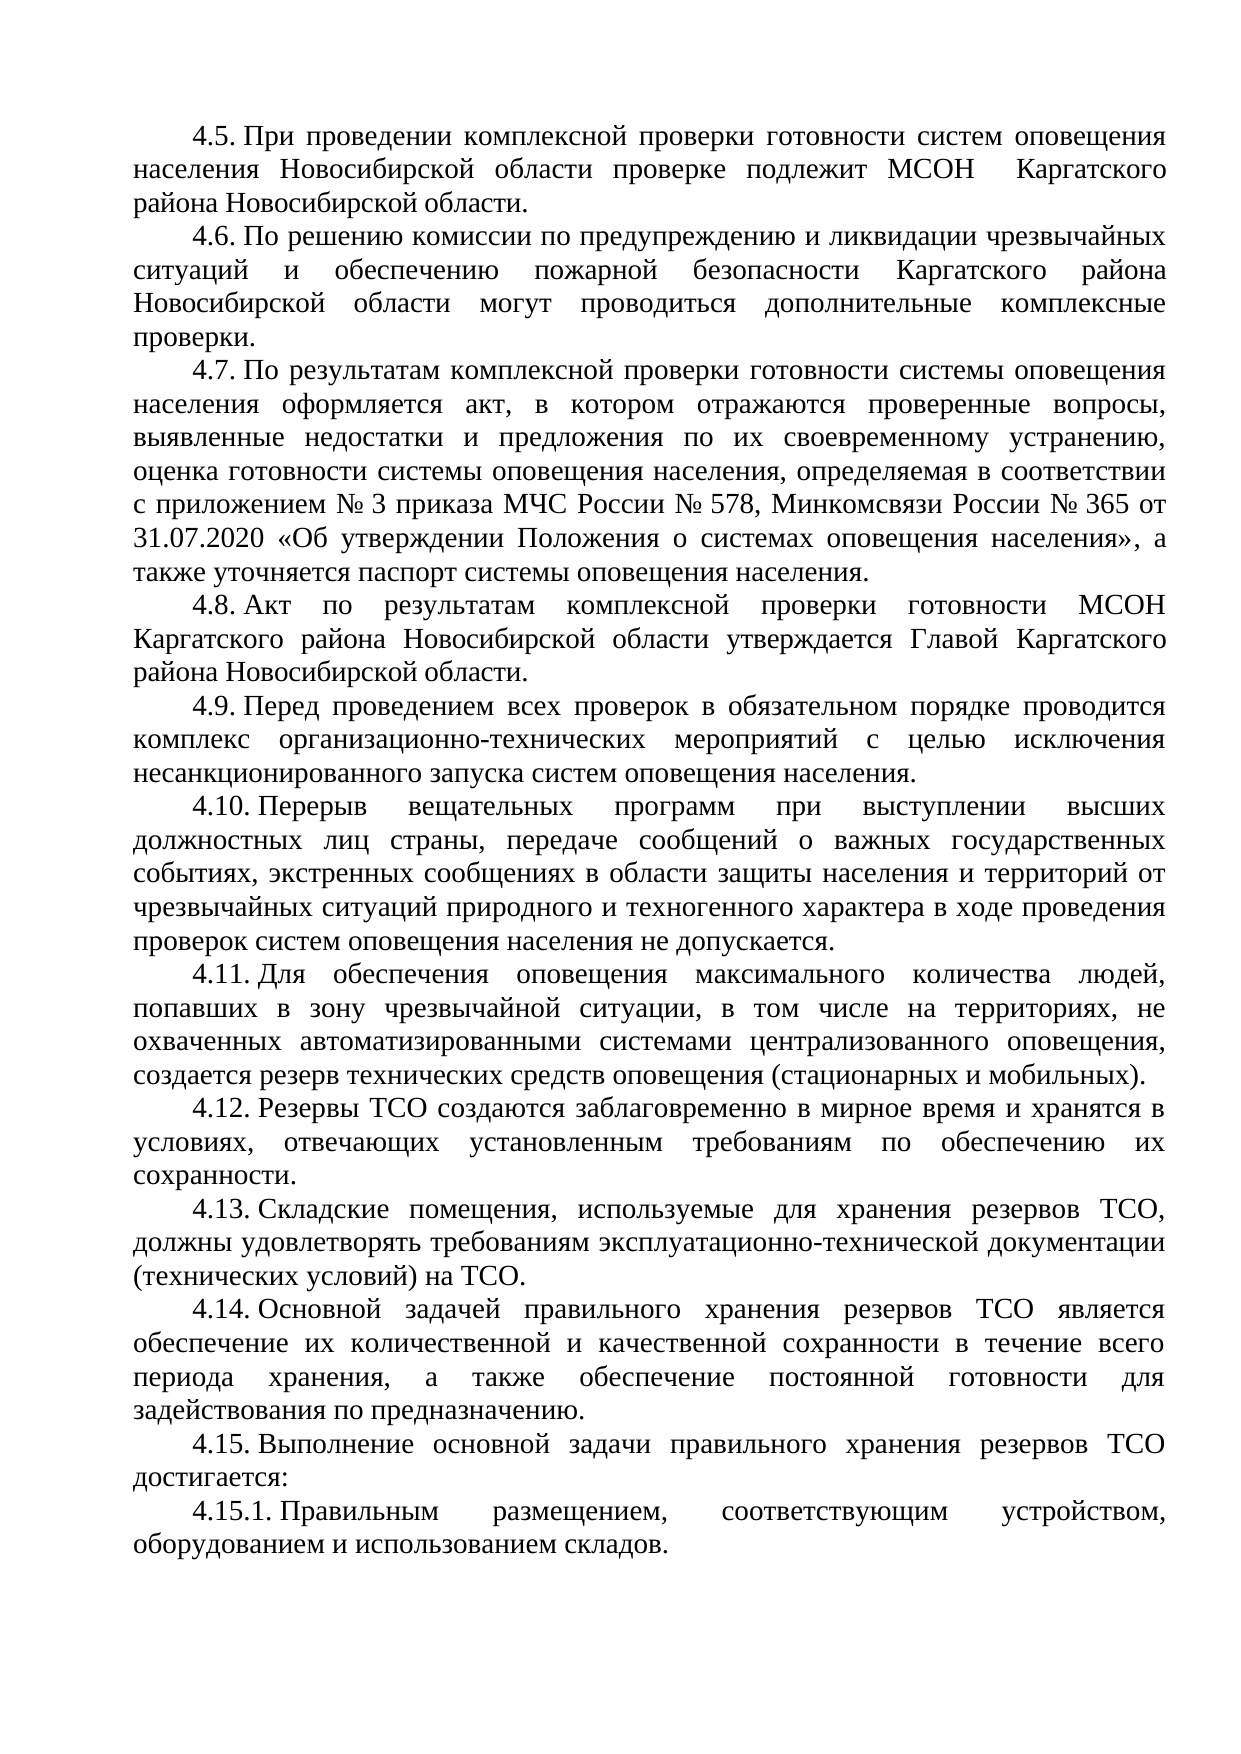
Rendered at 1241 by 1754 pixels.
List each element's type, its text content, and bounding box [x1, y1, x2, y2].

text 4.10. Перерыв вещательных программ при выступлении высших должностных лиц страны, передаче сообщений о важных государственных событиях, экстренных сообщениях в области защиты населения и территорий от чрезвычайных ситуаций природного и техногенного характера в ходе проведения проверок систем оповещения населения не допускается. [133, 789, 1167, 957]
text 4.14. Основной задачей правильного хранения резервов ТСО является обеспечение их количественной и качественной сохранности в течение всего периода хранения, а также обеспечение постоянной готовности для задействования по предназначению. [133, 1292, 1166, 1426]
text 4.13. Складские помещения, используемые для хранения резервов ТСО, должны удовлетворять требованиям эксплуатационно-технической документации (технических условий) на ТСО. [133, 1191, 1166, 1292]
text 4.11. Для обеспечения оповещения максимального количества людей, попавших в зону чрезвычайной ситуации, в том числе на территориях, не охваченных автоматизированными системами централизованного оповещения, создается резерв технических средств оповещения (стационарных и мобильных). [133, 957, 1167, 1091]
text 4.8. Акт по результатам комплексной проверки готовности МСОН Каргатского района Новосибирской области утверждается Главой Каргатского района Новосибирской области. [133, 588, 1167, 688]
text 4.15.1. Правильным размещением, соответствующим устройством, оборудованием и использованием складов. [133, 1493, 1167, 1560]
text 4.9. Перед проведением всех проверок в обязательном порядке проводится комплекс организационно-технических мероприятий с целью исключения несанкционированного запуска систем оповещения населения. [133, 688, 1167, 789]
text 4.6. По решению комиссии по предупреждению и ликвидации чрезвычайных ситуаций и обеспечению пожарной безопасности Каргатского района Новосибирской области могут проводиться дополнительные комплексные проверки. [133, 219, 1167, 353]
text 4.15. Выполнение основной задачи правильного хранения резервов ТСО достигается: [133, 1426, 1166, 1493]
text 4.12. Резервы ТСО создаются заблаговременно в мирное время и хранятся в условиях, отвечающих установленным требованиям по обеспечению их сохранности. [133, 1091, 1166, 1191]
text 4.7. По результатам комплексной проверки готовности системы оповещения населения оформляется акт, в котором отражаются проверенные вопросы, выявленные недостатки и предложения по их своевременному устранению, оценка готовности системы оповещения населения, определяемая в соответствии с приложением № 3 приказа МЧС России № 578, Минкомсвязи России № 365 от 31.07.2020 «Об утверждении Положения о системах оповещения населения», а также уточняется паспорт системы оповещения населения. [133, 353, 1167, 588]
text 4.5. При проведении комплексной проверки готовности систем оповещения населения Новосибирской области проверке подлежит МСОН Каргатского района Новосибирской области. [133, 118, 1167, 219]
